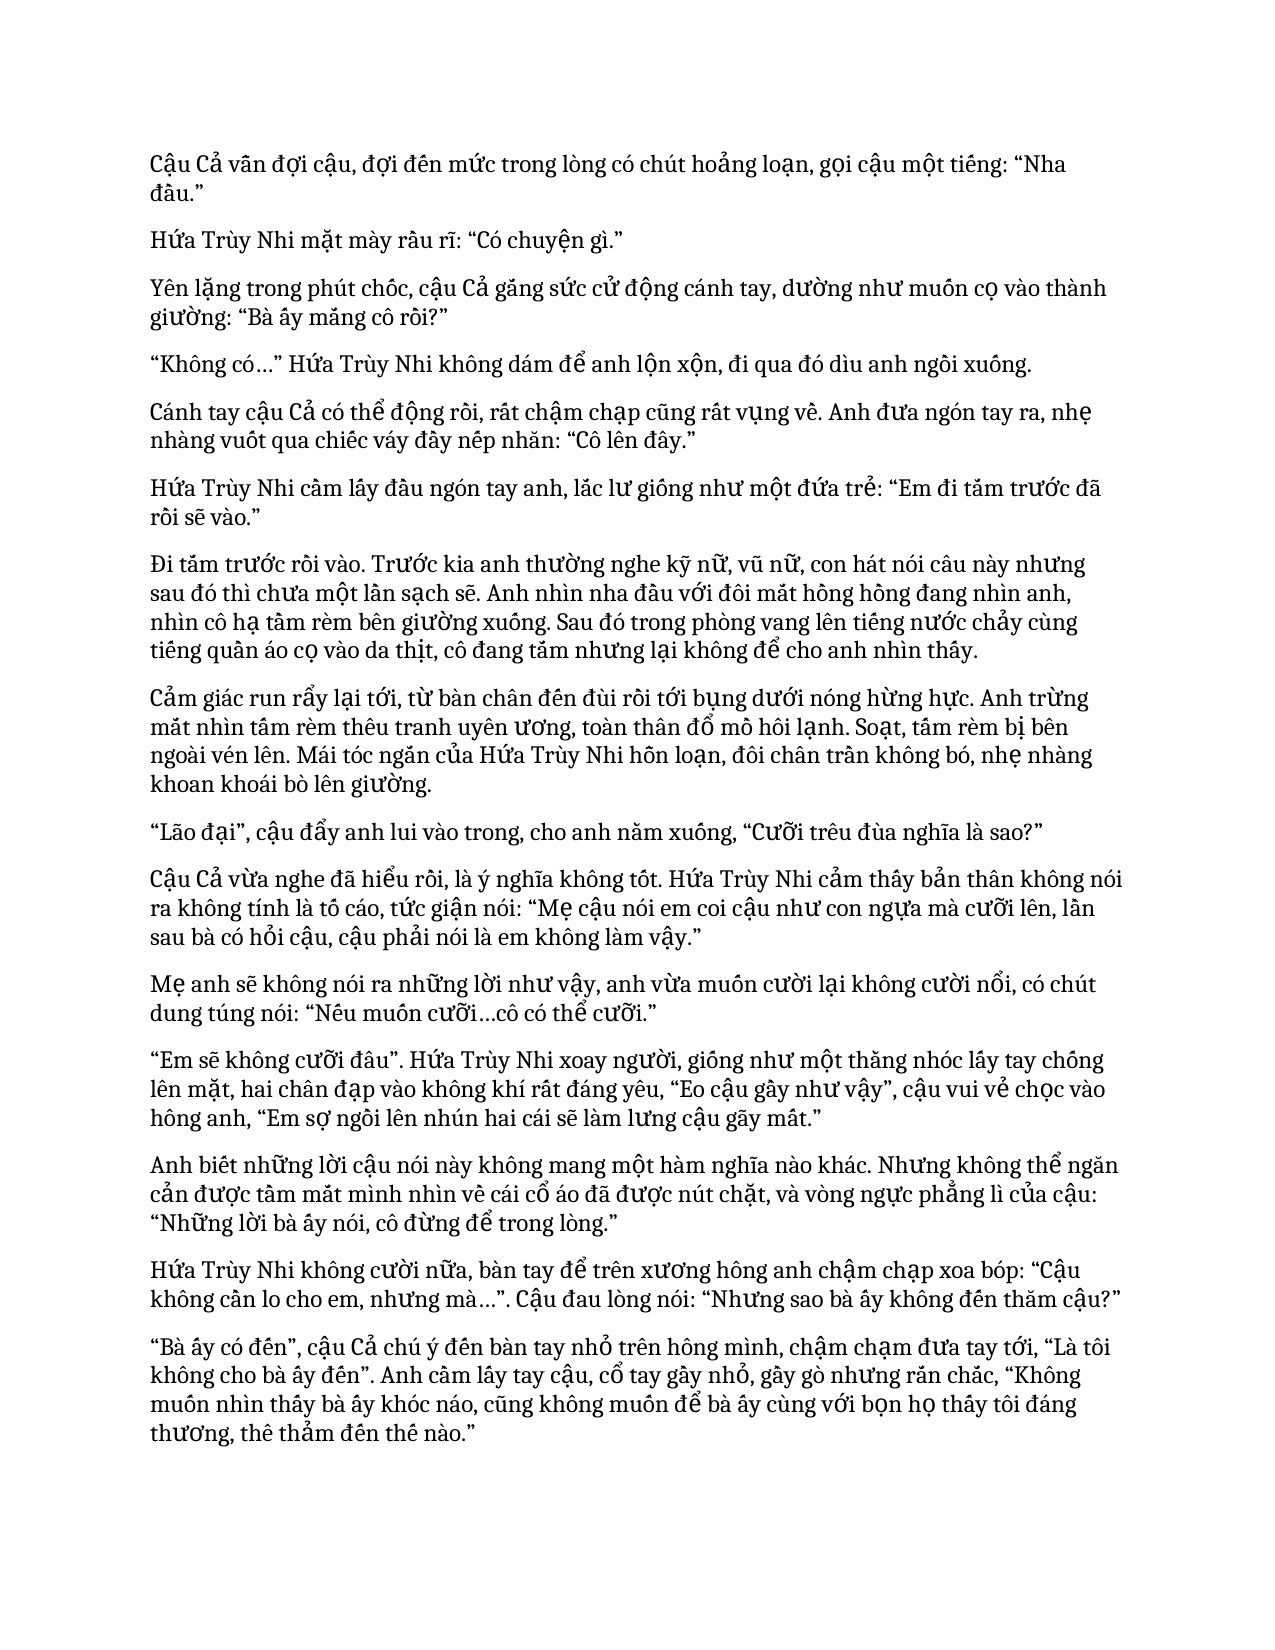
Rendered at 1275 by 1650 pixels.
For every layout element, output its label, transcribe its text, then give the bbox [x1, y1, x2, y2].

text “Bà ấy có đến”, cậu Cả chú ý đến bàn tay nhỏ trên hông mình, chậm chạm đưa tay tới, “Là tôi không cho bà ấy đến”. Anh cầm lấy tay cậu, cổ tay gầy nhỏ, gầy gò nhưng rắn chắc, “Không muốn nhìn thấy bà ấy khóc náo, cũng không muốn để bà ấy cùng với bọn họ thấy tôi đáng thương, thê thảm đến thế nào.” [150, 1332, 1125, 1447]
text Đi tắm trước rồi vào. Trước kia anh thường nghe kỹ nữ, vũ nữ, con hát nói câu này nhưng sau đó thì chưa một lần sạch sẽ. Anh nhìn nha đầu với đôi mắt hồng hồng đang nhìn anh, nhìn cô hạ tầm rèm bên giường xuống. Sau đó trong phòng vang lên tiếng nước chảy cùng tiếng quần áo cọ vào da thịt, cô đang tắm nhưng lại không để cho anh nhìn thấy. [150, 550, 1125, 665]
text Hứa Trùy Nhi mặt mày rầu rĩ: “Có chuyện gì.” [150, 226, 1125, 255]
text Cậu Cả vẫn đợi cậu, đợi đến mức trong lòng có chút hoảng loạn, gọi cậu một tiếng: “Nha đầu.” [150, 150, 1125, 207]
text Hứa Trùy Nhi không cười nữa, bàn tay để trên xương hông anh chậm chạp xoa bóp: “Cậu không cần lo cho em, nhưng mà…”. Cậu đau lòng nói: “Nhưng sao bà ấy không đến thăm cậu?” [150, 1256, 1125, 1314]
text Cậu Cả vừa nghe đã hiểu rồi, là ý nghĩa không tốt. Hứa Trùy Nhi cảm thấy bản thân không nói ra không tính là tố cáo, tức giận nói: “Mẹ cậu nói em coi cậu như con ngựa mà cưỡi lên, lần sau bà có hỏi cậu, cậu phải nói là em không làm vậy.” [150, 865, 1125, 951]
text Anh biết những lời cậu nói này không mang một hàm nghĩa nào khác. Nhưng không thể ngăn cản được tầm mắt mình nhìn về cái cổ áo đã được nút chặt, và vòng ngực phẳng lì của cậu: “Những lời bà ấy nói, cô đừng để trong lòng.” [150, 1151, 1125, 1237]
text “Em sẽ không cưỡi đâu”. Hứa Trùy Nhi xoay người, giống như một thằng nhóc lấy tay chống lên mặt, hai chân đạp vào không khí rất đáng yêu, “Eo cậu gầy như vậy”, cậu vui vẻ chọc vào hông anh, “Em sợ ngồi lên nhún hai cái sẽ làm lưng cậu gãy mất.” [150, 1046, 1125, 1132]
text Cảm giác run rẩy lại tới, từ bàn chân đến đùi rồi tới bụng dưới nóng hừng hực. Anh trừng mắt nhìn tấm rèm thêu tranh uyên ương, toàn thân đổ mồ hôi lạnh. Soạt, tấm rèm bị bên ngoài vén lên. Mái tóc ngắn của Hứa Trùy Nhi hỗn loạn, đôi chân trần không bó, nhẹ nhàng khoan khoái bò lên giường. [150, 684, 1125, 799]
text Cánh tay cậu Cả có thể động rồi, rất chậm chạp cũng rất vụng về. Anh đưa ngón tay ra, nhẹ nhàng vuốt qua chiếc váy đầy nếp nhăn: “Cô lên đây.” [150, 397, 1125, 455]
text “Lão đại”, cậu đẩy anh lui vào trong, cho anh nằm xuống, “Cưỡi trêu đùa nghĩa là sao?” [150, 817, 1125, 846]
text “Không có…” Hứa Trùy Nhi không dám để anh lộn xộn, đi qua đó dìu anh ngồi xuống. [150, 350, 1125, 379]
text Hứa Trùy Nhi cầm lấy đầu ngón tay anh, lắc lư giống như một đứa trẻ: “Em đi tắm trước đã rồi sẽ vào.” [150, 474, 1125, 531]
text Yên lặng trong phút chốc, cậu Cả gắng sức cử động cánh tay, dường như muốn cọ vào thành giường: “Bà ấy mắng cô rồi?” [150, 274, 1125, 331]
text Mẹ anh sẽ không nói ra những lời như vậy, anh vừa muốn cười lại không cười nổi, có chút dung túng nói: “Nếu muốn cưỡi…cô có thể cưỡi.” [150, 970, 1125, 1027]
